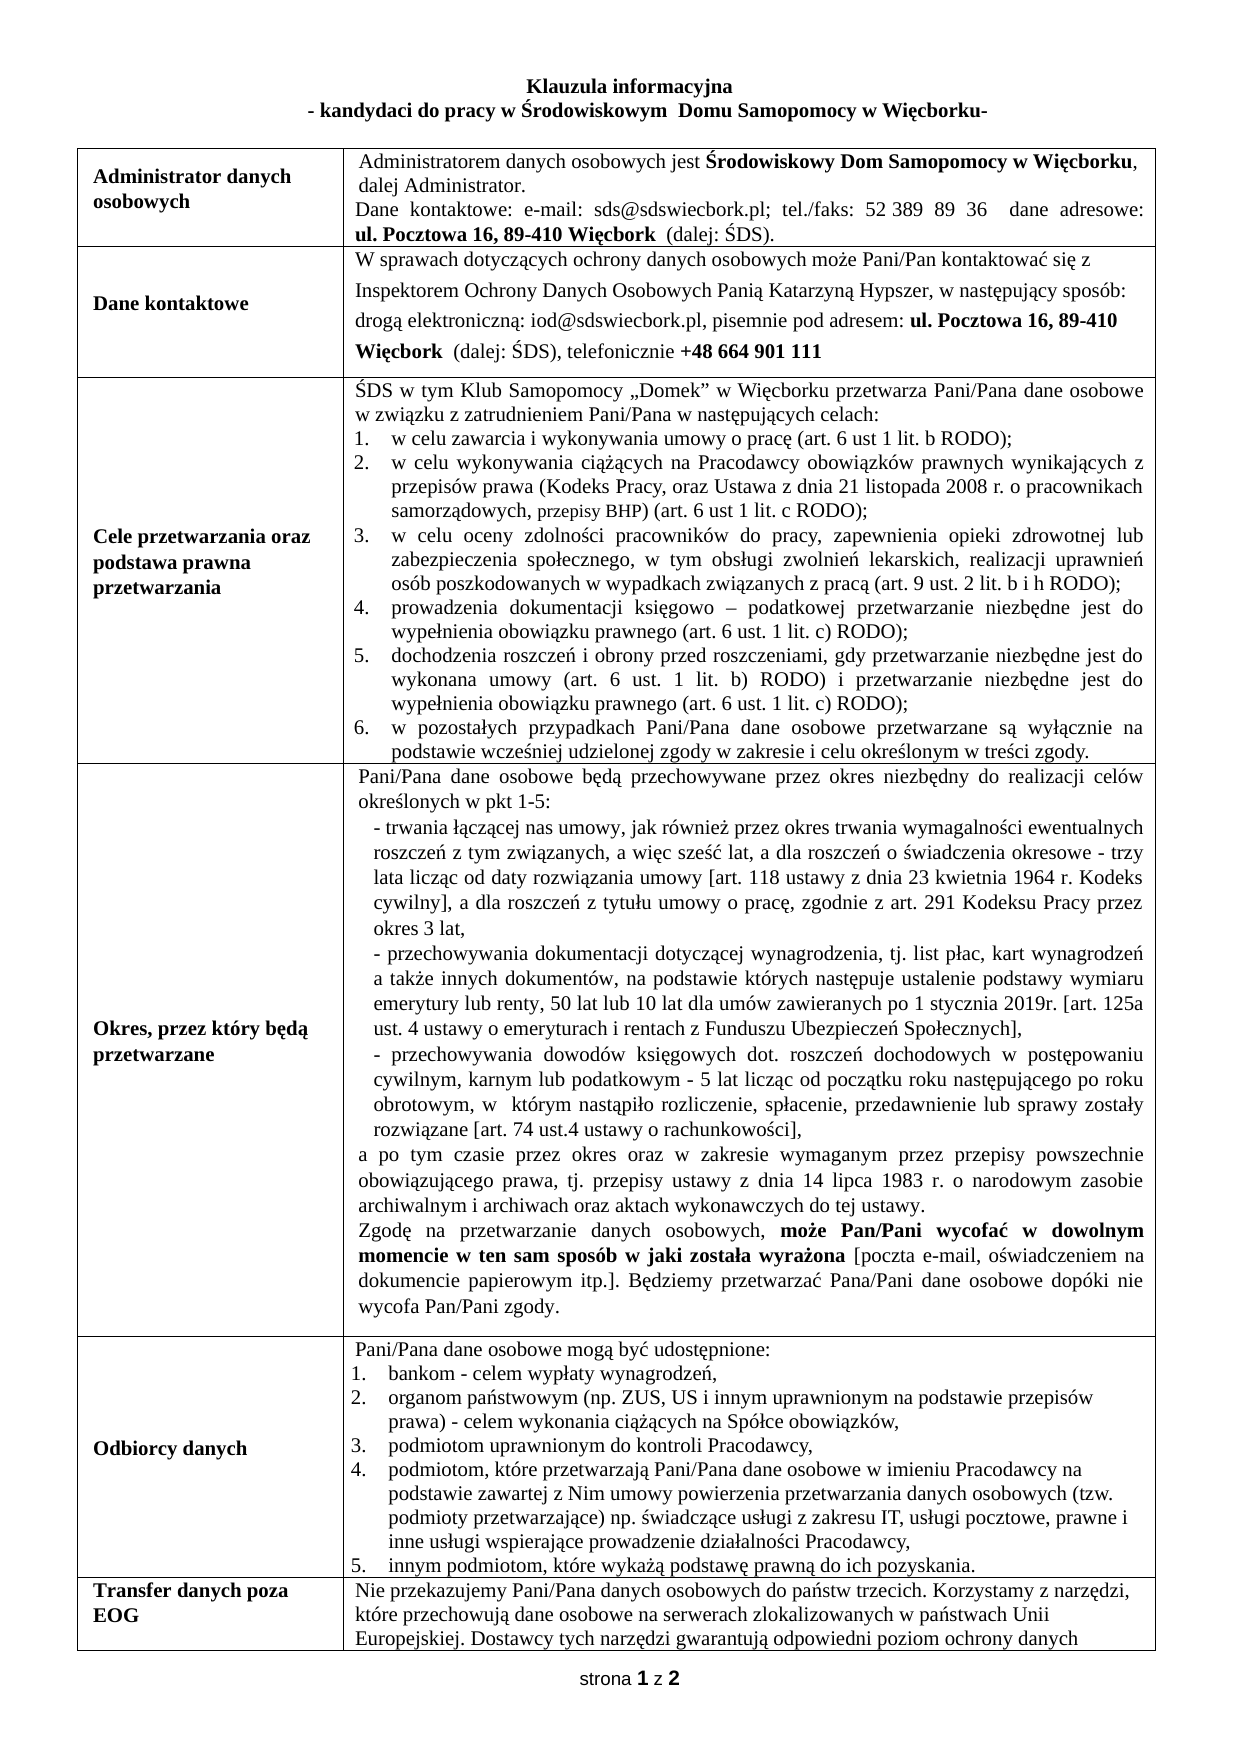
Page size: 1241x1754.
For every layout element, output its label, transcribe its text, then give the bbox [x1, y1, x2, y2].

table_cell ŚDS w tym Klub Samopomocy „Domek” w Więcborku przetwarza Pani/Pana dane osobowe w związku z zatrudnieniem Pani/Pana w następujących celach: w celu zawarcia i wykonywania umowy o pracę (art. 6 ust 1 lit. b RODO); w celu wykonywania ciążących na Pracodawcy obowiązków prawnych wynikających z przepisów prawa (Kodeks Pracy, oraz Ustawa z dnia 21 listopada 2008 r. o pracownikach samorządowych, przepisy BHP) (art. 6 ust 1 lit. c RODO); w celu oceny zdolności pracowników do pracy, zapewnienia opieki zdrowotnej lub zabezpieczenia społecznego, w tym obsługi zwolnień lekarskich, realizacji uprawnień osób poszkodowanych w wypadkach związanych z pracą (art. 9 ust. 2 lit. b i h RODO); prowadzenia dokumentacji księgowo – podatkowej przetwarzanie niezbędne jest do wypełnienia obowiązku prawnego (art. 6 ust. 1 lit. c) RODO); dochodzenia roszczeń i obrony przed roszczeniami, gdy przetwarzanie niezbędne jest do wykonana umowy (art. 6 ust. 1 lit. b) RODO) i przetwarzanie niezbędne jest do wypełnienia obowiązku prawnego (art. 6 ust. 1 lit. c) RODO); w pozostałych przypadkach Pani/Pana dane osobowe przetwarzane są wyłącznie na podstawie wcześniej udzielonej zgody w zakresie i celu określonym w treści zgody. [344, 378, 1155, 763]
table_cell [344, 1578, 1155, 1650]
table_header Administrator danych osobowych [78, 149, 343, 246]
table_cell Pani/Pana dane osobowe będą przechowywane przez okres niezbędny do realizacji celów określonych w pkt 1-5: - trwania łączącej nas umowy, jak również przez okres trwania wymagalności ewentualnych roszczeń z tym związanych, a więc sześć lat, a dla roszczeń o świadczenia okresowe - trzy lata licząc od daty rozwiązania umowy [art. 118 ustawy z dnia 23 kwietnia 1964 r. Kodeks cywilny], a dla roszczeń z tytułu umowy o pracę, zgodnie z art. 291 Kodeksu Pracy przez okres 3 lat, - przechowywania dokumentacji dotyczącej wynagrodzenia, tj. list płac, kart wynagrodzeń a także innych dokumentów, na podstawie których następuje ustalenie podstawy wymiaru emerytury lub renty, 50 lat lub 10 lat dla umów zawieranych po 1 stycznia 2019r. [art. 125a ust. 4 ustawy o emeryturach i rentach z Funduszu Ubezpieczeń Społecznych], - przechowywania dowodów księgowych dot. roszczeń dochodowych w postępowaniu cywilnym, karnym lub podatkowym - 5 lat licząc od początku roku następującego po roku obrotowym, w którym nastąpiło rozliczenie, spłacenie, przedawnienie lub sprawy zostały rozwiązane [art. 74 ust.4 ustawy o rachunkowości], a po tym czasie przez okres oraz w zakresie wymaganym przez przepisy powszechnie obowiązującego prawa, tj. przepisy ustawy z dnia 14 lipca 1983 r. o narodowym zasobie archiwalnym i archiwach oraz aktach wykonawczych do tej ustawy. Zgodę na przetwarzanie danych osobowych, może Pan/Pani wycofać w dowolnym momencie w ten sam sposób w jaki została wyrażona [poczta e-mail, oświadczeniem na dokumencie papierowym itp.]. Będziemy przetwarzać Pana/Pani dane osobowe dopóki nie wycofa Pan/Pani zgody. [344, 764, 1155, 1336]
table_cell Cele przetwarzania oraz podstawa prawna przetwarzania [78, 378, 343, 763]
table_cell Pani/Pana dane osobowe mogą być udostępnione: bankom - celem wypłaty wynagrodzeń, organom państwowym (np. ZUS, US i innym uprawnionym na podstawie przepisów prawa) - celem wykonania ciążących na Spółce obowiązków, podmiotom uprawnionym do kontroli Pracodawcy, podmiotom, które przetwarzają Pani/Pana dane osobowe w imieniu Pracodawcy na podstawie zawartej z Nim umowy powierzenia przetwarzania danych osobowych (tzw. podmioty przetwarzające) np. świadczące usługi z zakresu IT, usługi pocztowe, prawne i inne usługi wspierające prowadzenie działalności Pracodawcy, innym podmiotom, które wykażą podstawę prawną do ich pozyskania. [344, 1337, 1155, 1577]
table_cell Dane kontaktowe [78, 247, 343, 377]
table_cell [78, 1578, 343, 1650]
table_cell W sprawach dotyczących ochrony danych osobowych może Pani/Pan kontaktować się z Inspektorem Ochrony Danych Osobowych Panią Katarzyną Hypszer, w następujący sposób: drogą elektroniczną: iod@sdswiecbork.pl, pisemnie pod adresem: ul. Pocztowa 16, 89-410 Więcbork (dalej: ŚDS), telefonicznie +48 664 901 111 [344, 247, 1155, 377]
table_cell Okres, przez który będą przetwarzane [78, 764, 343, 1336]
table_header Administratorem danych osobowych jest Środowiskowy Dom Samopomocy w Więcborku, dalej Administrator. Dane kontaktowe: e-mail: sds@sdswiecbork.pl; tel./faks: 52 389 89 36 dane adresowe: ul. Pocztowa 16, 89-410 Więcbork (dalej: ŚDS). [344, 149, 1155, 246]
table_cell Odbiorcy danych [78, 1337, 343, 1577]
